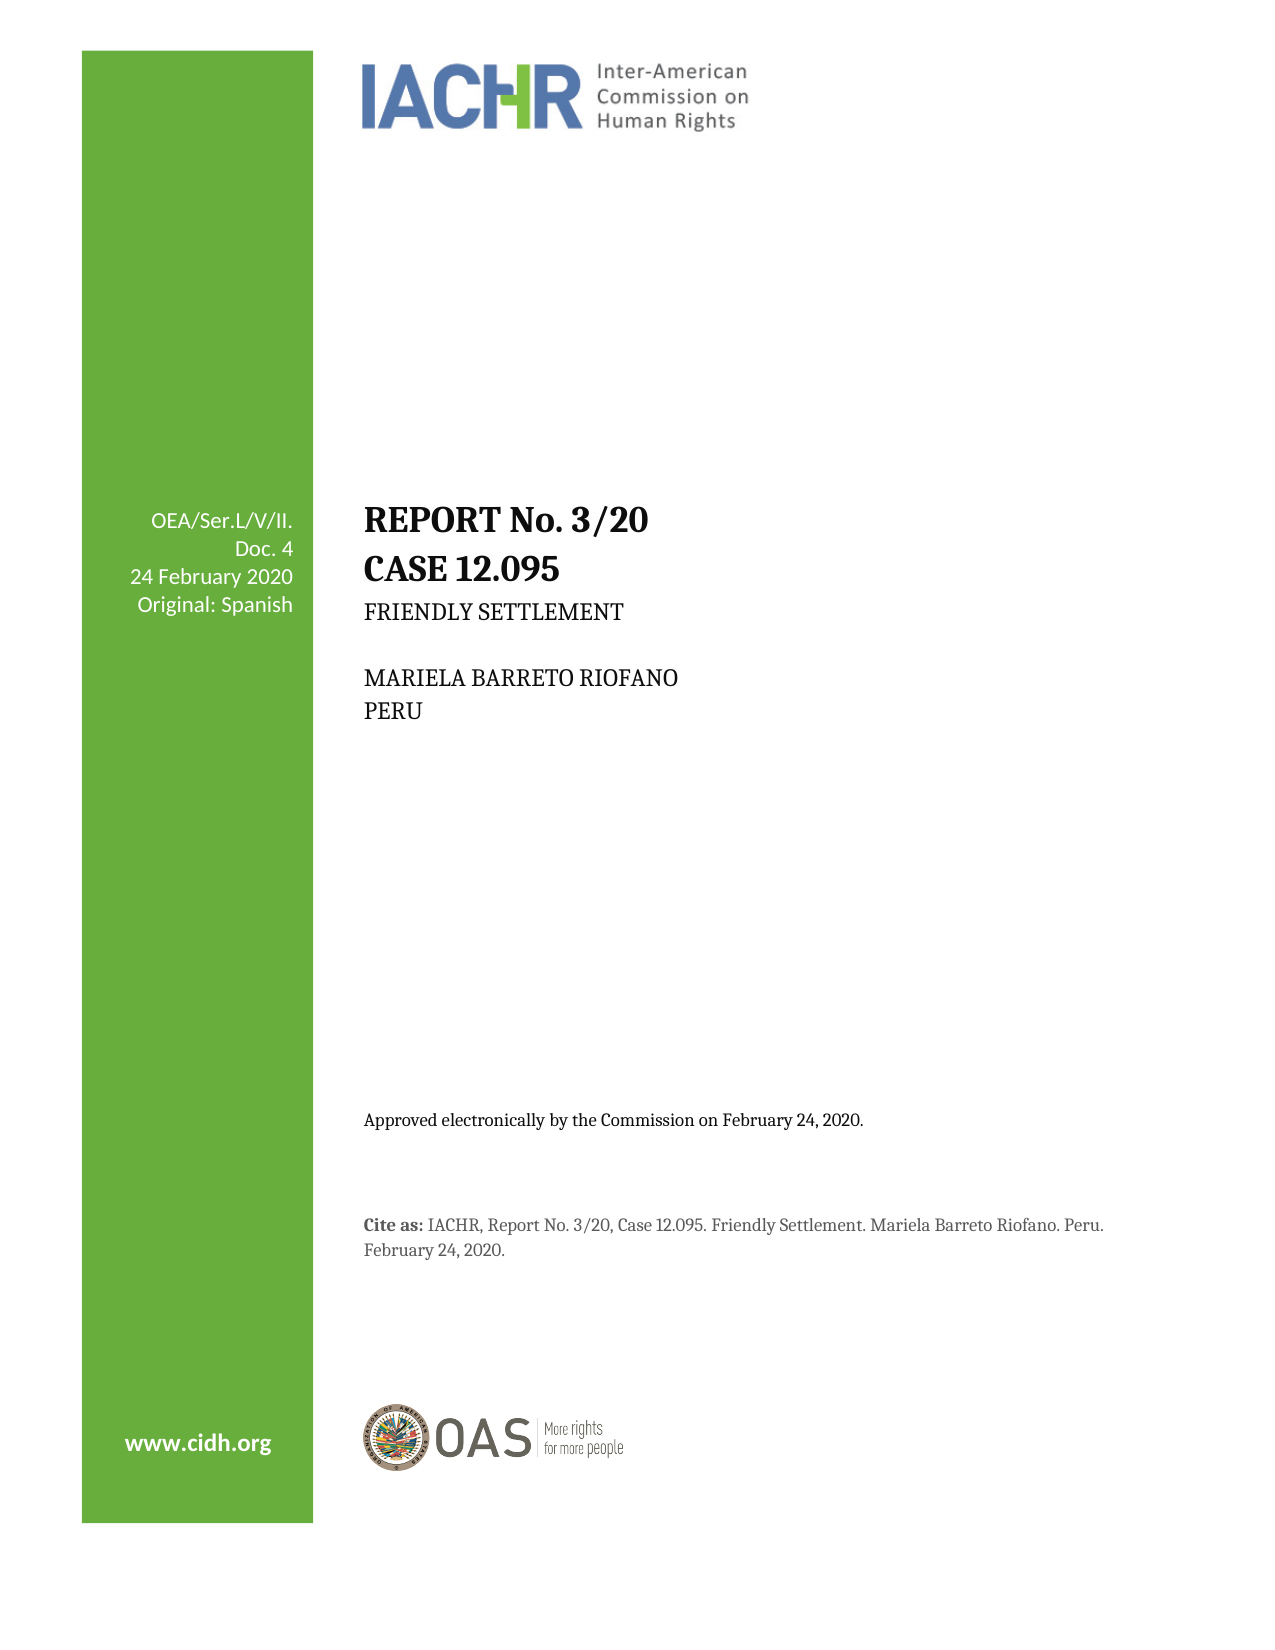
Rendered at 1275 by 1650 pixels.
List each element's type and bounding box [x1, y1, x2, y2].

picture [352, 55, 767, 136]
picture [363, 1404, 623, 1471]
